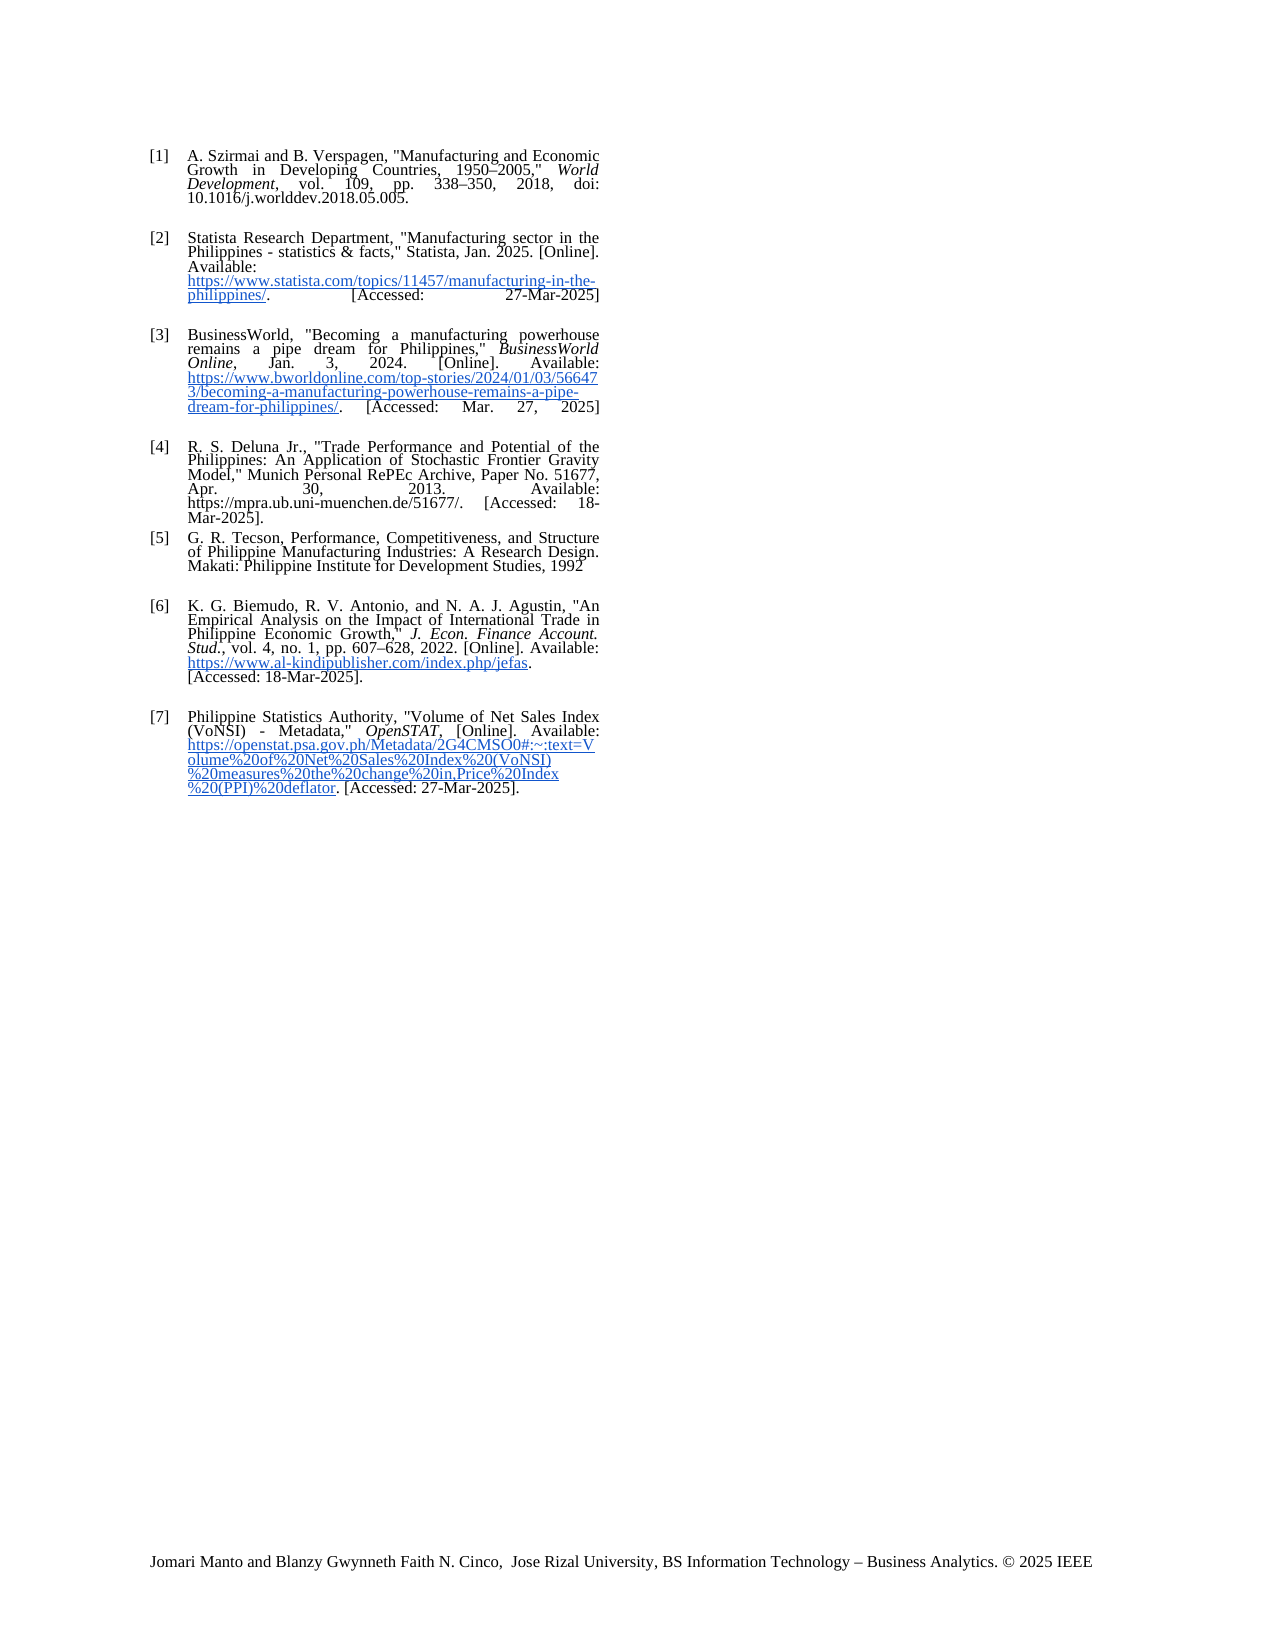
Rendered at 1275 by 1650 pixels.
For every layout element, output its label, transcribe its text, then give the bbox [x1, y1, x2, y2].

list A. Szirmai and B. Verspagen, "Manufacturing and Economic Growth in Developing Countries, 1950–2005," World Development, vol. 109, pp. 338–350, 2018, doi: 10.1016/j.worlddev.2018.05.005. [149, 150, 600, 227]
list K. G. Biemudo, R. V. Antonio, and N. A. J. Agustin, "An Empirical Analysis on the Impact of International Trade in Philippine Economic Growth," J. Econ. Finance Account. Stud., vol. 4, no. 1, pp. 607–628, 2022. [Online]. Available: https://www.al-kindipublisher.com/index.php/jefas. [Accessed: 18-Mar-2025]. [150, 600, 600, 686]
list Philippine Statistics Authority, "Volume of Net Sales Index (VoNSI) - Metadata," OpenSTAT, [Online]. Available: https://openstat.psa.gov.ph/Metadata/2G4CMSO0#:~:text=Volume%20of%20Net%20Sales%20Index%20(VoNSI)%20measures%20the%20change%20in,Price%20Index%20(PPI)%20deflator. [Accessed: 27-Mar-2025]. [150, 711, 600, 797]
list BusinessWorld, "Becoming a manufacturing powerhouse remains a pipe dream for Philippines," BusinessWorld Online, Jan. 3, 2024. [Online]. Available: https://www.bworldonline.com/top-stories/2024/01/03/566473/becoming-a-manufacturing-powerhouse-remains-a-pipe-dream-for-philippines/. [Accessed: Mar. 27, 2025] [150, 329, 600, 435]
list Statista Research Department, "Manufacturing sector in the Philippines - statistics & facts," Statista, Jan. 2025. [Online]. Available: https://www.statista.com/topics/11457/manufacturing-in-the-philippines/. [Accessed: 27-Mar-2025] [150, 232, 600, 324]
list R. S. Deluna Jr., "Trade Performance and Potential of the Philippines: An Application of Stochastic Frontier Gravity Model," Munich Personal RePEc Archive, Paper No. 51677, Apr. 30, 2013. Available: https://mpra.ub.uni-muenchen.de/51677/. [Accessed: 18-Mar-2025]. [150, 441, 600, 527]
list G. R. Tecson, Performance, Competitiveness, and Structure of Philippine Manufacturing Industries: A Research Design. Makati: Philippine Institute for Development Studies, 1992 [150, 532, 600, 575]
